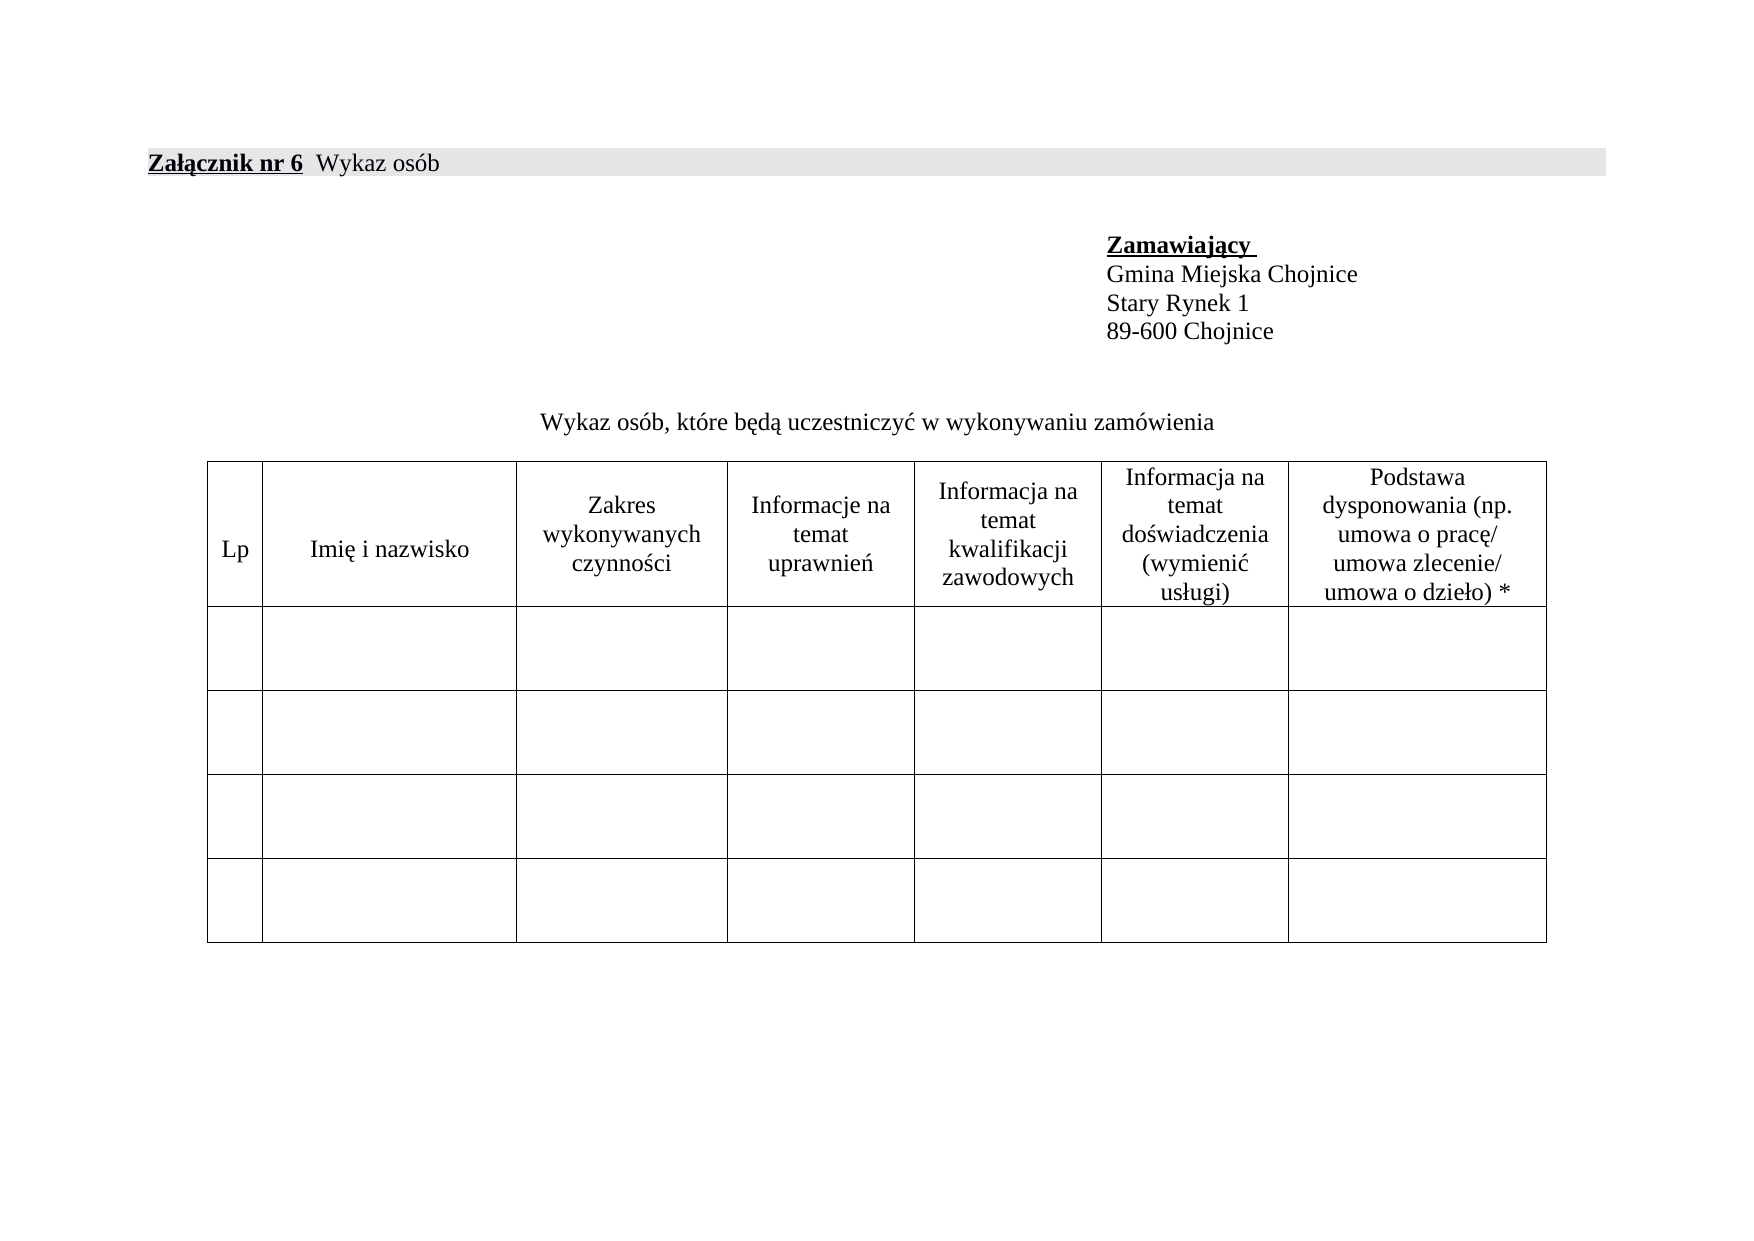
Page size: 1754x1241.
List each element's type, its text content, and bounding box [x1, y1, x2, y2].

table_cell [915, 859, 1101, 942]
table_cell [263, 859, 516, 942]
table_cell [263, 607, 516, 690]
table_cell [517, 859, 727, 942]
table_cell [728, 775, 914, 858]
subtitle Załącznik nr 6 Wykaz osób [148, 148, 1606, 176]
table_cell [1102, 691, 1288, 774]
text Wykaz osób, które będą uczestniczyć w wykonywaniu zamówienia [148, 407, 1606, 436]
table_cell [517, 775, 727, 858]
table_cell [263, 775, 516, 858]
table_cell [208, 859, 262, 942]
table_cell [915, 775, 1101, 858]
table_header Podstawa dysponowania (np. umowa o pracę/ umowa zlecenie/ umowa o dzieło) * [1289, 462, 1546, 606]
table_cell [1289, 859, 1546, 942]
table_cell [263, 691, 516, 774]
table_cell [1289, 607, 1546, 690]
table_cell [1102, 607, 1288, 690]
table_cell [728, 859, 914, 942]
table_header Informacja na temat kwalifikacji zawodowych [915, 462, 1101, 606]
table_header Imię i nazwisko [263, 462, 516, 606]
table_cell [1289, 775, 1546, 858]
text Gmina Miejska Chojnice [664, 259, 1606, 288]
table_cell [208, 691, 262, 774]
table_cell [915, 691, 1101, 774]
table_cell [728, 691, 914, 774]
table_cell [1289, 691, 1546, 774]
table_cell [1102, 775, 1288, 858]
table_cell [915, 607, 1101, 690]
table_cell [728, 607, 914, 690]
table_cell [517, 607, 727, 690]
table_header Lp [208, 462, 262, 606]
table_header Informacje na temat uprawnień [728, 462, 914, 606]
text 89-600 Chojnice [664, 316, 1606, 345]
table_header Zakres wykonywanych czynności [517, 462, 727, 606]
text Zamawiający [148, 230, 1606, 259]
table_cell [208, 775, 262, 858]
text Stary Rynek 1 [664, 288, 1606, 316]
table_cell [517, 691, 727, 774]
table_cell [208, 607, 262, 690]
table_header Informacja na temat doświadczenia (wymienić usługi) [1102, 462, 1288, 606]
table_cell [1102, 859, 1288, 942]
